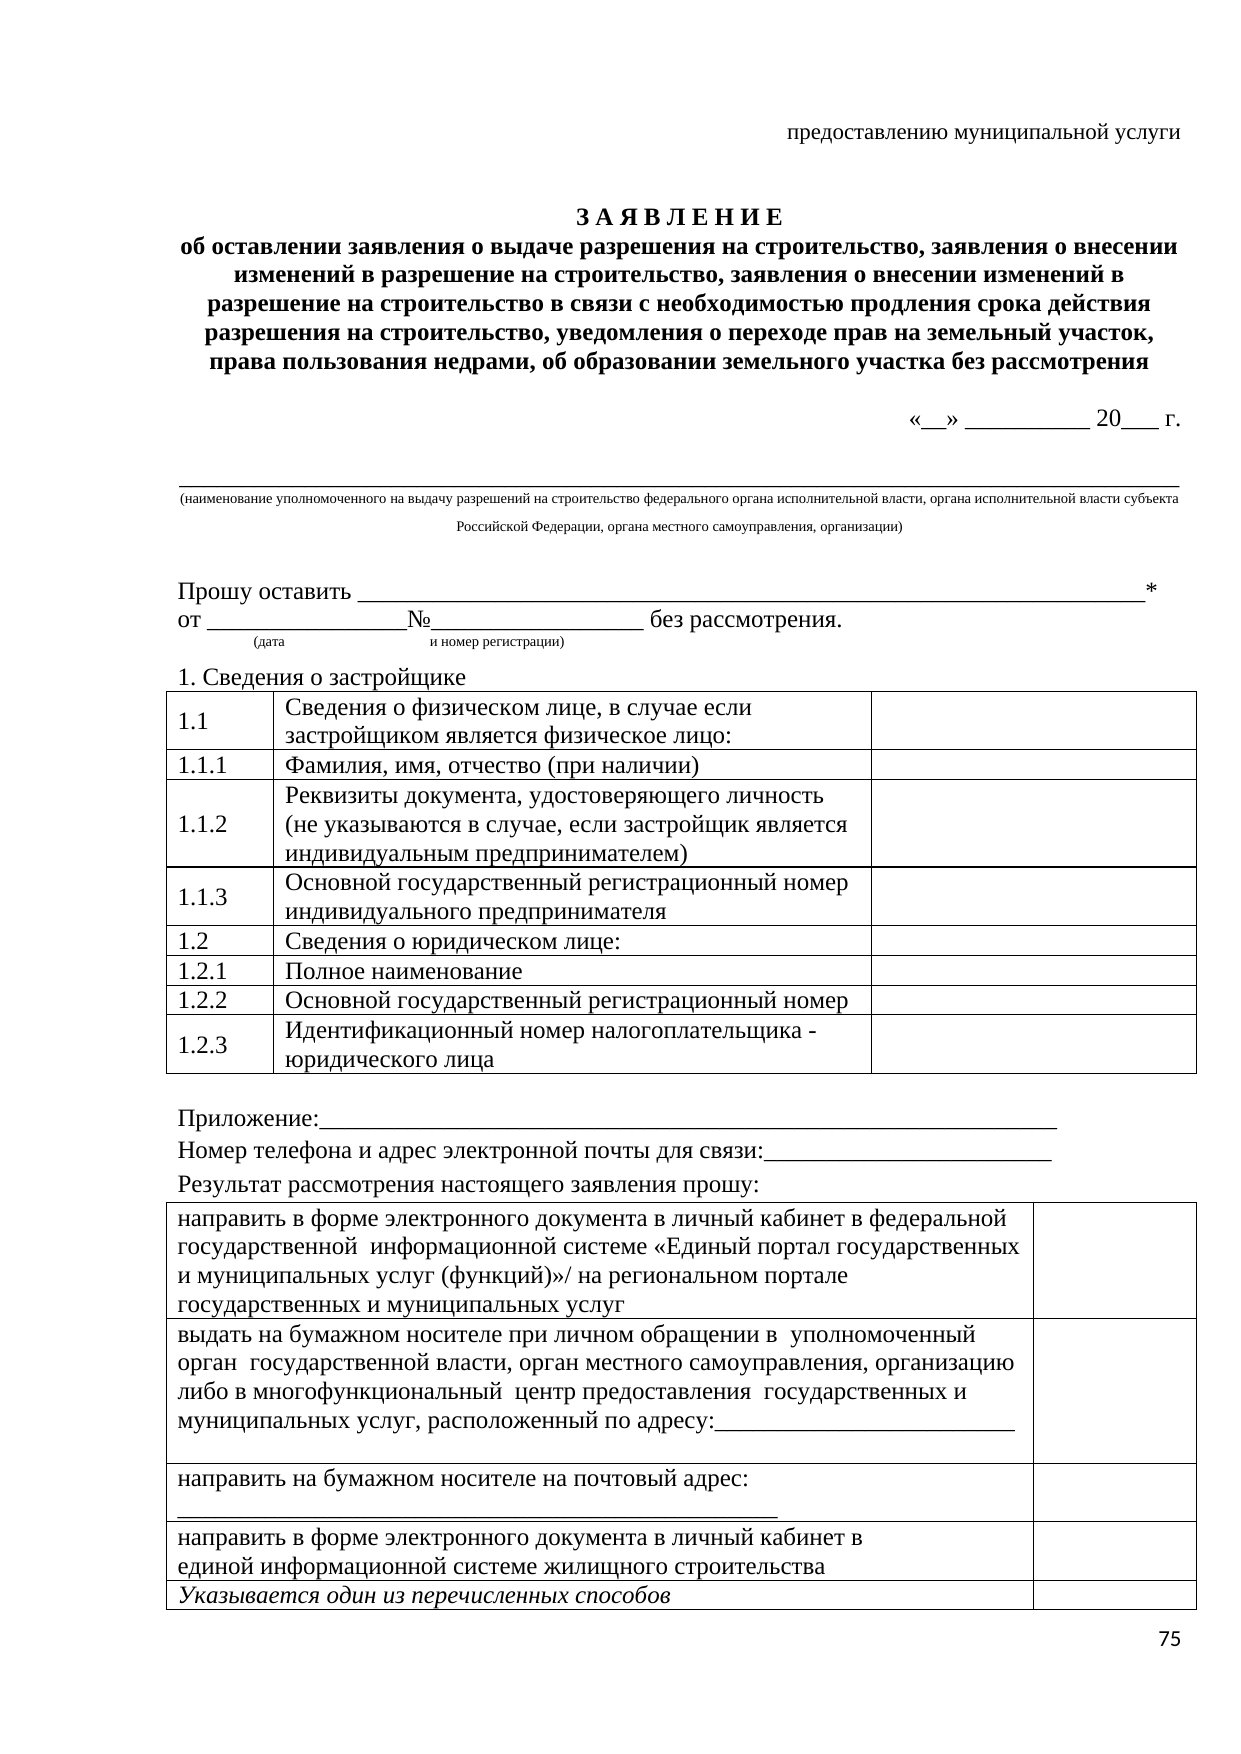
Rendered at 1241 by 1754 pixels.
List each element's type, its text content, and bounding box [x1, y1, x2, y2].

table_cell 1.1.2 [167, 780, 273, 866]
table_cell [872, 868, 1196, 925]
table_header Сведения о физическом лице, в случае если застройщиком является физическое лицо: [274, 692, 871, 749]
table_cell Идентификационный номер налогоплательщика - юридического лица [274, 1015, 871, 1073]
table_cell [872, 956, 1196, 984]
table_cell Указывается один из перечисленных способов [167, 1581, 1033, 1609]
table_cell [1034, 1464, 1196, 1521]
table_header [1034, 1203, 1196, 1318]
text «__» __________ 20___ г. [177, 403, 1181, 432]
table_cell [1034, 1319, 1196, 1462]
table_cell 1.2 [167, 926, 273, 955]
table_cell Полное наименование [274, 956, 871, 984]
table_cell [872, 750, 1196, 779]
table_cell 1.1.1 [167, 750, 273, 779]
text Прошу оставить _______________________________________________________________* [177, 547, 1181, 604]
text Приложение:___________________________________________________________ Номер телефона и адрес электронной почты для связи:_______________________ Результат рассмотрения настоящего заявления прошу: [177, 1103, 1181, 1197]
table_cell направить в форме электронного документа в личный кабинет в единой информационной системе жилищного строительства [167, 1522, 1033, 1579]
table_cell Основной государственный регистрационный номер индивидуального предпринимателя [274, 868, 871, 925]
table_header [872, 692, 1196, 749]
table_cell [872, 1015, 1196, 1073]
table_cell Фамилия, имя, отчество (при наличии) [274, 750, 871, 779]
table_header 1.1 [167, 692, 273, 749]
table_cell 1.1.3 [167, 868, 273, 925]
text З А Я В Л Е Н И Е об оставлении заявления о выдаче разрешения на строительство, заявления о внесении изменений в разрешение на строительство, заявления о внесении изменений в разрешение на строительство в связи с необходимостью продления срока действия разрешения на строительство, уведомления о переходе прав на земельный участок, права пользования недрами, об образовании земельного участка без рассмотрения [177, 144, 1181, 374]
table_cell [872, 986, 1196, 1014]
text ________________________________________________________________________________ (наименование уполномоченного на выдачу разрешений на строительство федерального органа исполнительной власти, органа исполнительной власти субъекта Российской Федерации, органа местного самоуправления, организации) [177, 461, 1181, 547]
table_header направить в форме электронного документа в личный кабинет в федеральной государственной информационной системе «Единый портал государственных и муниципальных услуг (функций)»/ на региональном портале государственных и муниципальных услуг [167, 1203, 1033, 1318]
table_cell 1.2.2 [167, 986, 273, 1014]
table_cell выдать на бумажном носителе при личном обращении в уполномоченный орган государственной власти, орган местного самоуправления, организацию либо в многофункциональный центр предоставления государственных и муниципальных услуг, расположенный по адресу:________________________ [167, 1319, 1033, 1462]
text предоставлению муниципальной услуги [177, 118, 1181, 144]
text от ________________№_________________ без рассмотрения. (дата и номер регистрации) [177, 604, 1181, 662]
table_cell Основной государственный регистрационный номер [274, 986, 871, 1014]
table_cell Реквизиты документа, удостоверяющего личность (не указываются в случае, если застройщик является индивидуальным предпринимателем) [274, 780, 871, 866]
table_cell [872, 926, 1196, 955]
table_cell [1034, 1581, 1196, 1609]
text 1. Сведения о застройщике [177, 662, 1181, 691]
table_cell 1.2.1 [167, 956, 273, 984]
table_cell направить на бумажном носителе на почтовый адрес: ________________________________________________ [167, 1464, 1033, 1521]
table_cell [872, 780, 1196, 866]
table_cell 1.2.3 [167, 1015, 273, 1073]
table_cell [1034, 1522, 1196, 1579]
table_cell Сведения о юридическом лице: [274, 926, 871, 955]
